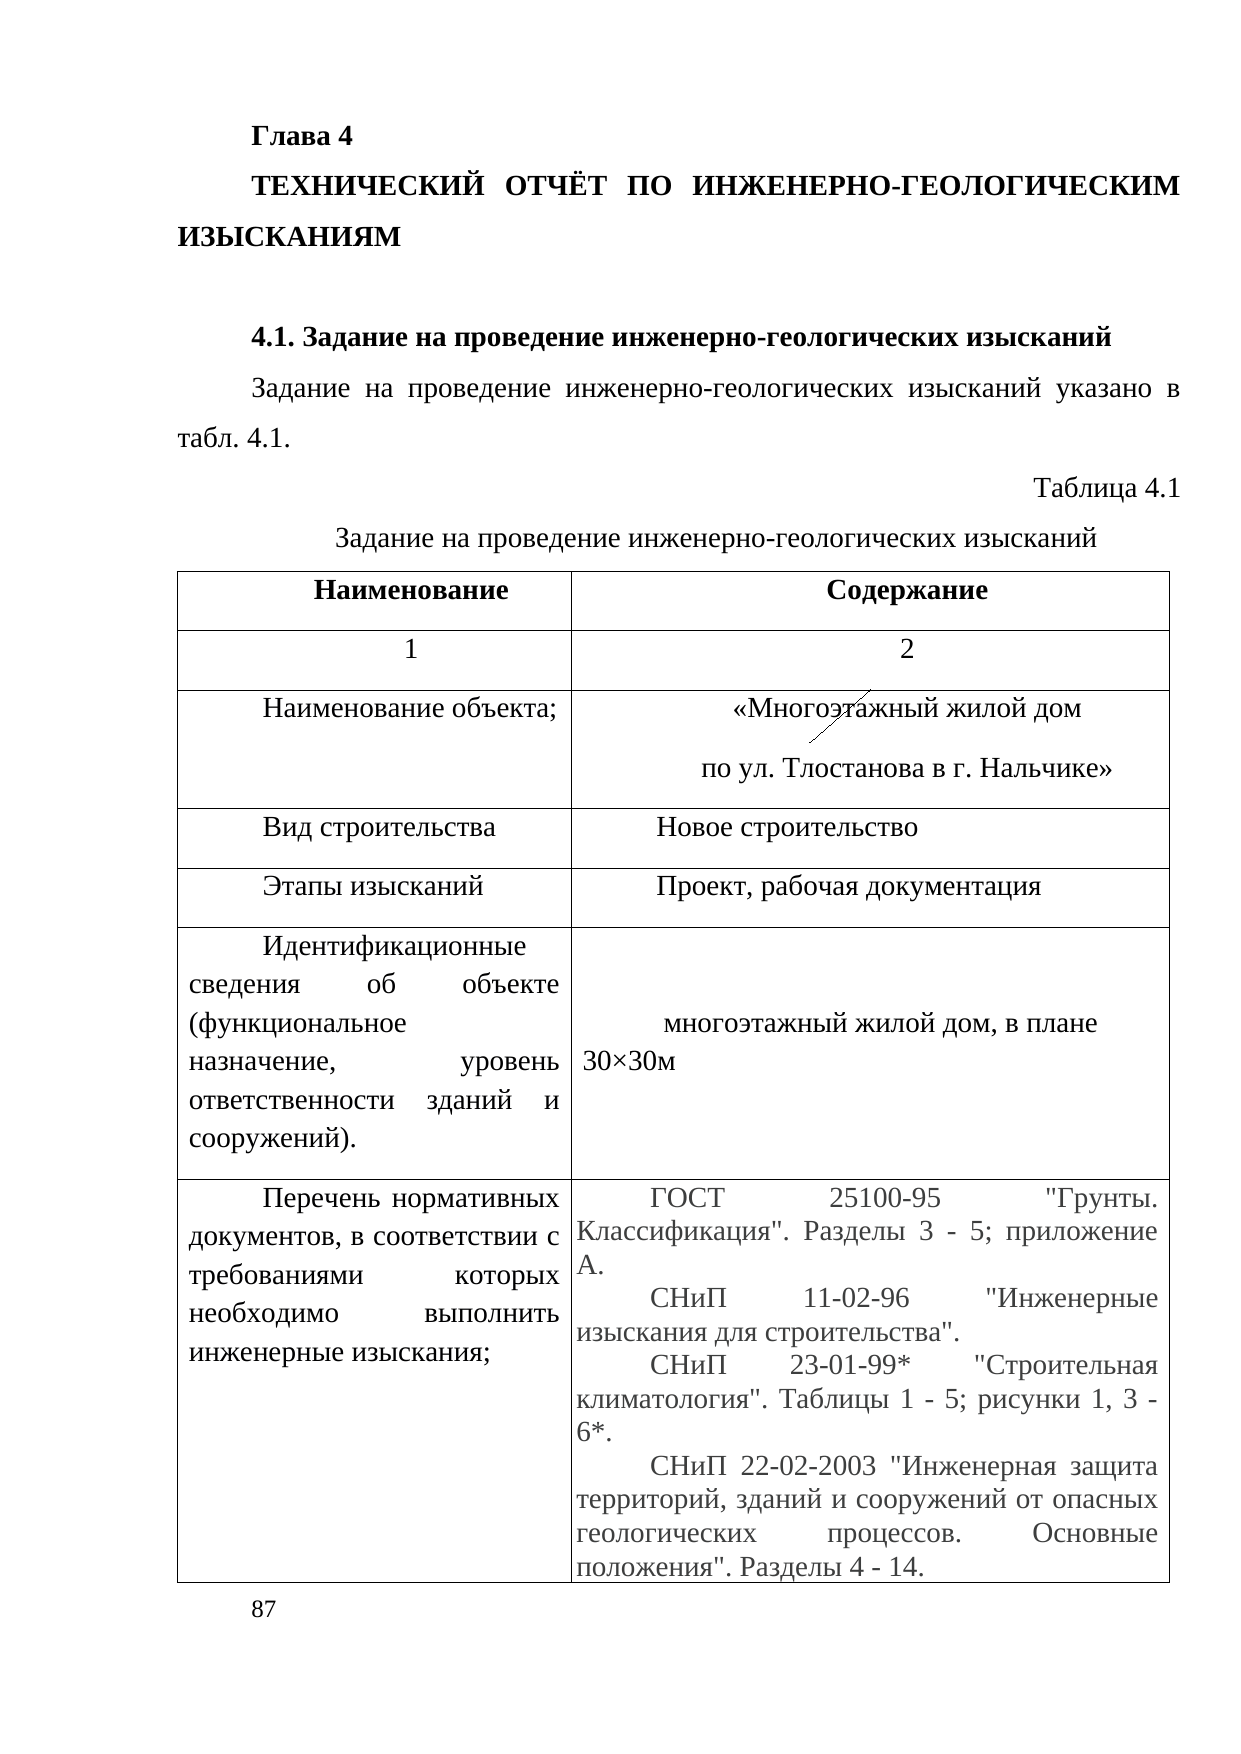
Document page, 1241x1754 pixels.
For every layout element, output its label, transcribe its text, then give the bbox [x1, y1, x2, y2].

table_header Наименование [178, 572, 571, 630]
table_cell Наименование объекта; [178, 691, 571, 808]
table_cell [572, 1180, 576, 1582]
table_cell многоэтажный жилой дом, в плане 30×30м [572, 928, 1169, 1179]
text Таблица 4.1 [177, 470, 1181, 504]
text Задание на проведение инженерно-геологических изысканий указано в табл. 4.1. [177, 370, 1181, 453]
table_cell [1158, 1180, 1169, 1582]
table_cell Вид строительства [178, 809, 571, 867]
table_header Содержание [572, 572, 1169, 630]
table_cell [178, 1180, 571, 1582]
text Глава 4 [177, 118, 1181, 152]
text ТЕХНИЧЕСКИЙ ОТЧЁТ ПО ИНЖЕНЕРНО-ГЕОЛОГИЧЕСКИМ ИЗЫСКАНИЯМ [177, 168, 1181, 252]
table_cell Этапы изысканий [178, 869, 571, 927]
text 4.1. Задание на проведение инженерно-геологических изысканий [177, 319, 1181, 353]
text Задание на проведение инженерно-геологических изысканий [177, 521, 1181, 554]
table_cell Проект, рабочая документация [572, 869, 1169, 927]
table_cell «Многоэтажный жилой дом по ул. Тлостанова в г. Нальчике» [572, 691, 1169, 808]
table_cell 1 [178, 631, 571, 689]
table_cell Идентификационные сведения об объекте (функциональное назначение, уровень ответственности зданий и сооружений). [178, 928, 571, 1179]
table_cell Новое строительство [572, 809, 1169, 867]
table_cell 2 [572, 631, 1169, 689]
